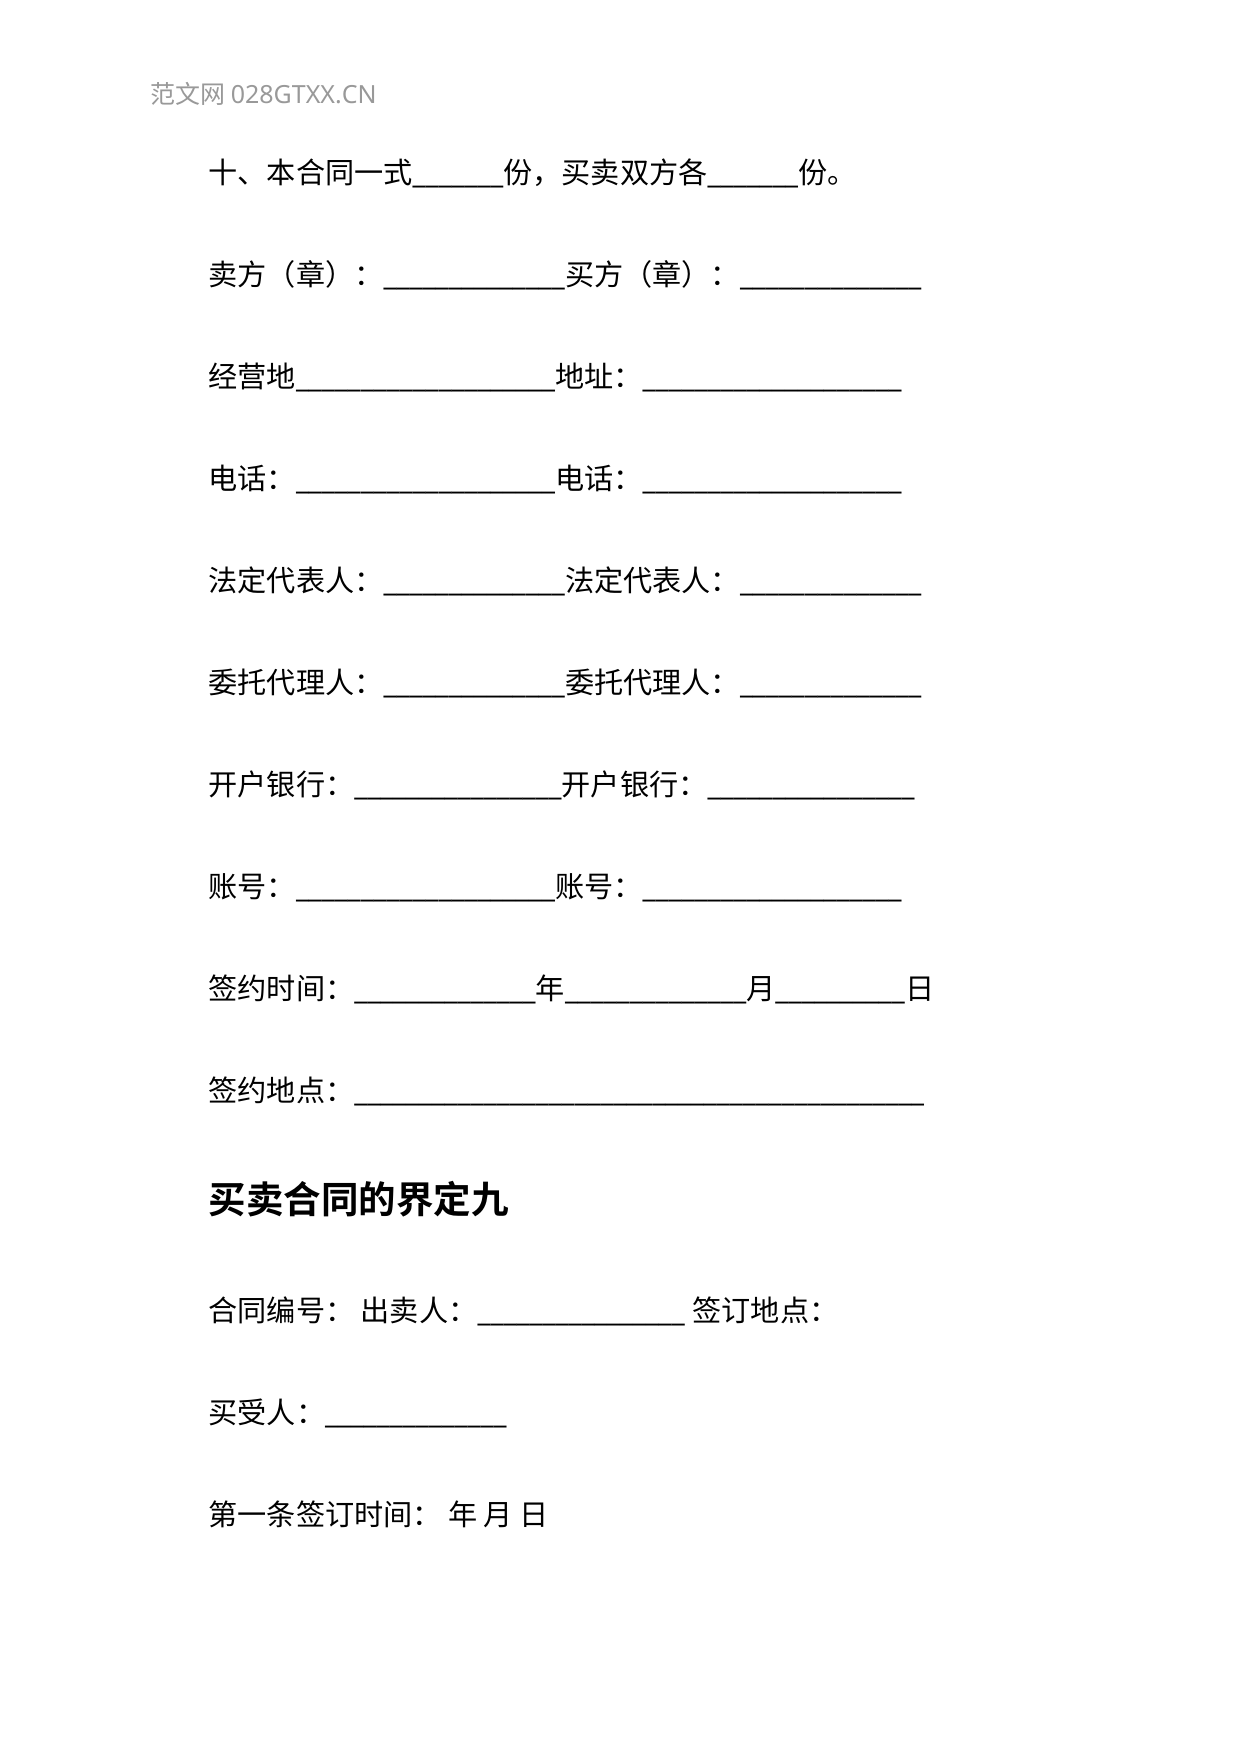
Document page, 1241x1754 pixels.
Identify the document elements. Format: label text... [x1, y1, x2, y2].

text 买受人：______________ [150, 1389, 1090, 1432]
text 委托代理人：______________委托代理人：______________ [150, 660, 1090, 702]
text 开户银行：________________开户银行：________________ [150, 762, 1090, 804]
text 账号：____________________账号：____________________ [150, 864, 1090, 906]
text 法定代表人：______________法定代表人：______________ [150, 558, 1090, 600]
text 买卖合同的界定九 [150, 1170, 1090, 1224]
text 第一条签订时间： 年 月 日 [150, 1491, 1090, 1533]
text 签约地点：____________________________________________ [150, 1068, 1090, 1110]
text 签约时间：______________年______________月__________日 [150, 966, 1090, 1008]
text 十、本合同一式_______份，买卖双方各_______份。 [150, 150, 1090, 192]
text 合同编号： 出卖人：________________ 签订地点： [150, 1287, 1090, 1329]
text 经营地____________________地址：____________________ [150, 354, 1090, 396]
text 电话：____________________电话：____________________ [150, 456, 1090, 498]
text 卖方（章）：______________买方（章）：______________ [150, 252, 1090, 294]
